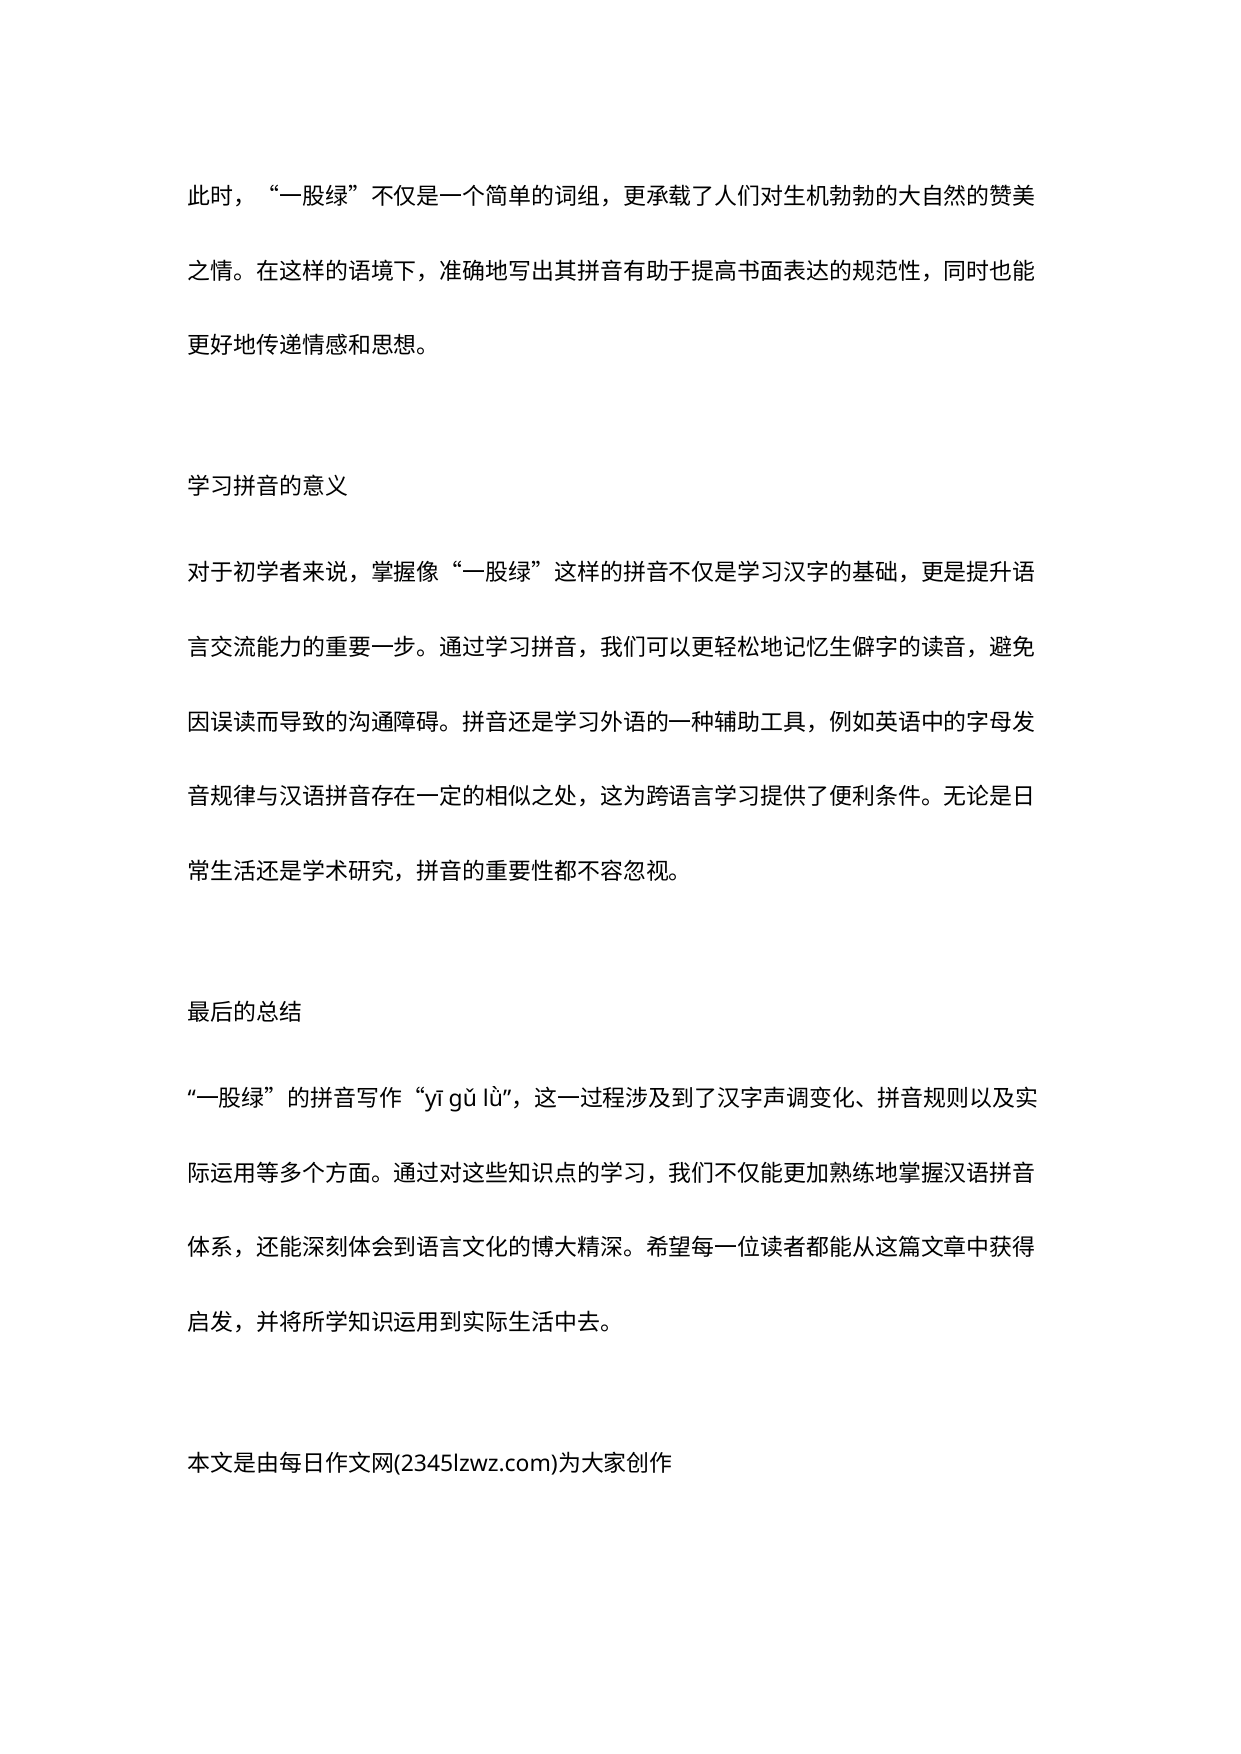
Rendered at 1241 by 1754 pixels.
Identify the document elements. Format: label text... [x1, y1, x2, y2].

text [187, 162, 1053, 376]
text 学习拼音的意义 [187, 452, 1053, 517]
text “一股绿”的拼音写作“yī gǔ lǜ”，这一过程涉及到了汉字声调变化、拼音规则以及实际运用等多个方面。通过对这些知识点的学习，我们不仅能更加熟练地掌握汉语拼音体系，还能深刻体会到语言文化的博大精深。希望每一位读者都能从这篇文章中获得启发，并将所学知识运用到实际生活中去。 [187, 1064, 1053, 1353]
text 本文是由每日作文网(2345lzwz.com)为大家创作 [187, 1428, 1053, 1493]
text 最后的总结 [187, 977, 1053, 1042]
text 对于初学者来说，掌握像“一股绿”这样的拼音不仅是学习汉字的基础，更是提升语言交流能力的重要一步。通过学习拼音，我们可以更轻松地记忆生僻字的读音，避免因误读而导致的沟通障碍。拼音还是学习外语的一种辅助工具，例如英语中的字母发音规律与汉语拼音存在一定的相似之处，这为跨语言学习提供了便利条件。无论是日常生活还是学术研究，拼音的重要性都不容忽视。 [187, 538, 1053, 902]
